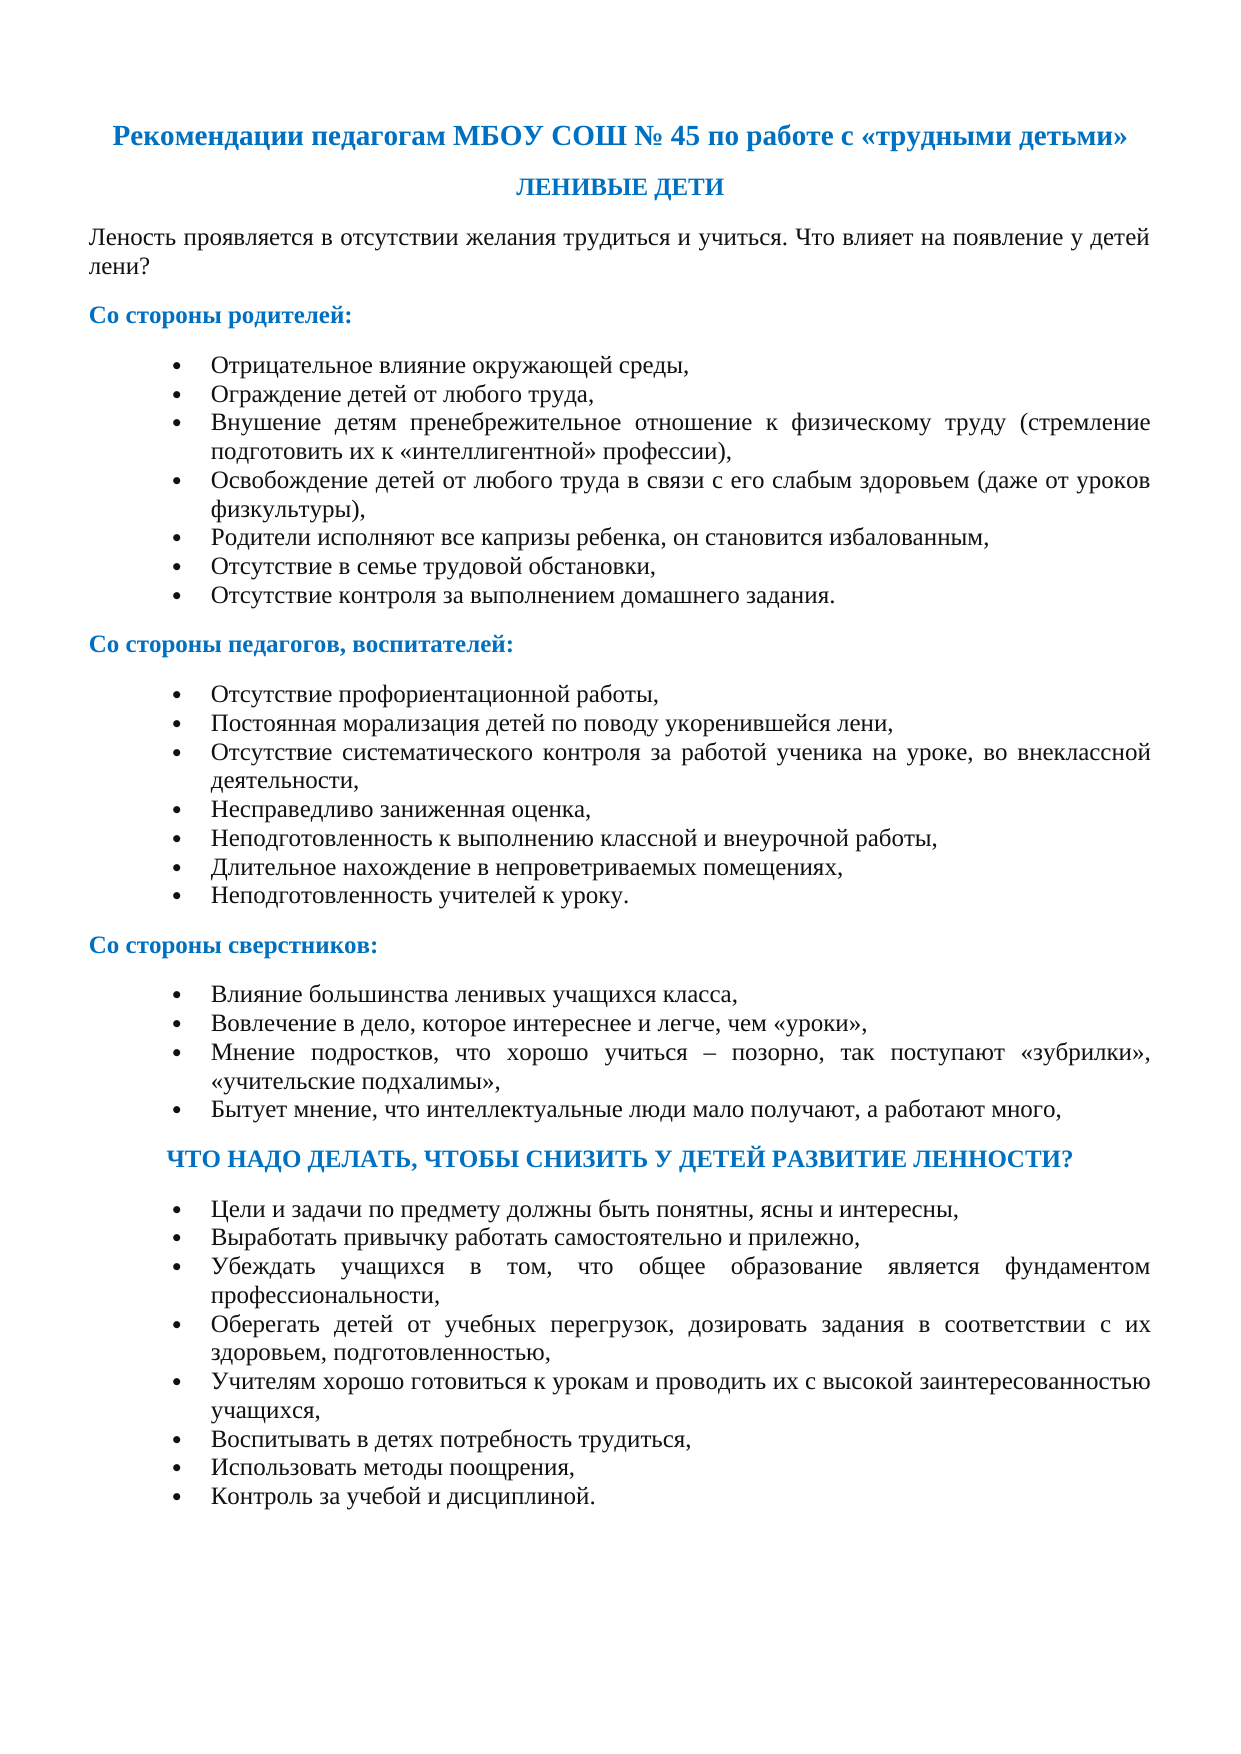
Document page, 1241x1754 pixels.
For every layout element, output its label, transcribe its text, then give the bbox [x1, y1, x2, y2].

text Рекомендации педагогам МБОУ СОШ № 45 по работе с «трудными детьми» [89, 118, 1152, 152]
list Влияние большинства ленивых учащихся класса, [173, 979, 1152, 1008]
list Отсутствие в семье трудовой обстановки, [173, 551, 1152, 580]
text Со стороны педагогов, воспитателей: [89, 629, 1152, 658]
list Постоянная морализация детей по поводу укоренившейся лени, [173, 708, 1152, 737]
list Ограждение детей от любого труда, [173, 379, 1152, 407]
text ЧТО НАДО ДЕЛАТЬ, ЧТОБЫ СНИЗИТЬ У ДЕТЕЙ РАЗВИТИЕ ЛЕННОСТИ? [89, 1144, 1152, 1173]
list Цели и задачи по предмету должны быть понятны, ясны и интересны, [173, 1194, 1152, 1222]
list Отсутствие систематического контроля за работой ученика на уроке, во внеклассной деятельности, [173, 737, 1152, 794]
list Освобождение детей от любого труда в связи с его слабым здоровьем (даже от уроков физкультуры), [173, 465, 1152, 522]
text Со стороны родителей: [89, 300, 1152, 329]
list Воспитывать в детях потребность трудиться, [173, 1424, 1152, 1452]
list Убеждать учащихся в том, что общее образование является фундаментом профессиональности, [173, 1251, 1152, 1309]
list Отсутствие профориентационной работы, [173, 679, 1152, 708]
list Неподготовленность учителей к уроку. [173, 880, 1152, 909]
list Неподготовленность к выполнению классной и внеурочной работы, [173, 823, 1152, 852]
list Отрицательное влияние окружающей среды, [173, 350, 1152, 379]
list Родители исполняют все капризы ребенка, он становится избалованным, [173, 522, 1152, 551]
list Несправедливо заниженная оценка, [173, 794, 1152, 823]
list Вовлечение в дело, которое интереснее и легче, чем «уроки», [173, 1008, 1152, 1037]
list Отсутствие контроля за выполнением домашнего задания. [173, 580, 1152, 609]
list Мнение подростков, что хорошо учиться – позорно, так поступают «зубрилки», «учительские подхалимы», [173, 1037, 1152, 1094]
list Длительное нахождение в непроветриваемых помещениях, [173, 852, 1152, 880]
text Леность проявляется в отсутствии желания трудиться и учиться. Что влияет на появление у детей лени? [89, 222, 1152, 279]
list Внушение детям пренебрежительное отношение к физическому труду (стремление подготовить их к «интеллигентной» профессии), [173, 407, 1152, 465]
list Контроль за учебой и дисциплиной. [173, 1481, 1152, 1510]
text ЛЕНИВЫЕ ДЕТИ [89, 172, 1152, 201]
list Выработать привычку работать самостоятельно и прилежно, [173, 1222, 1152, 1251]
list Оберегать детей от учебных перегрузок, дозировать задания в соответствии с их здоровьем, подготовленностью, [173, 1309, 1152, 1366]
list Бытует мнение, что интеллектуальные люди мало получают, а работают много, [173, 1094, 1152, 1123]
text Со стороны сверстников: [89, 930, 1152, 959]
list Использовать методы поощрения, [173, 1452, 1152, 1481]
list Учителям хорошо готовиться к урокам и проводить их с высокой заинтересованностью учащихся, [173, 1366, 1152, 1424]
